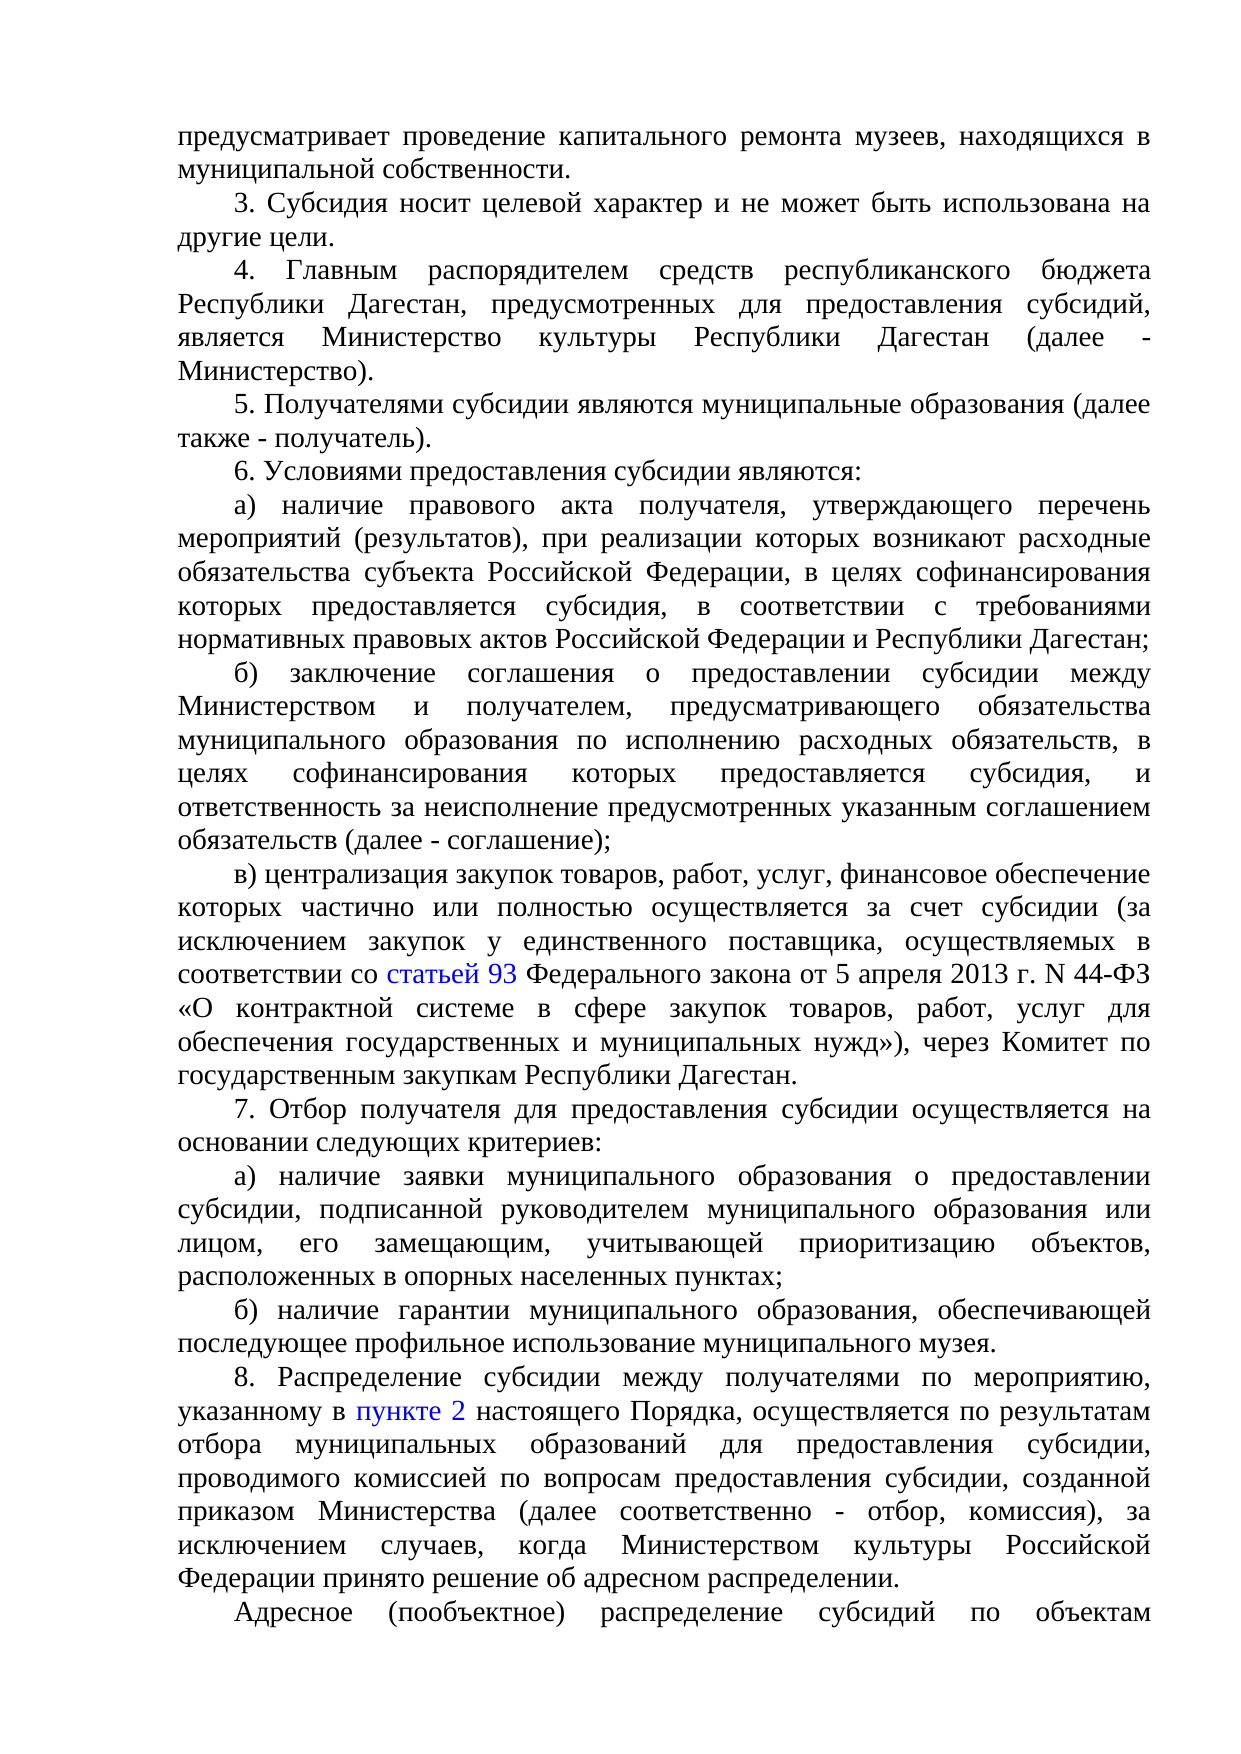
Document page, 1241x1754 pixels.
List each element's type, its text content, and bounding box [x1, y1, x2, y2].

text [177, 1594, 1152, 1627]
text а) наличие правового акта получателя, утверждающего перечень мероприятий (результатов), при реализации которых возникают расходные обязательства субъекта Российской Федерации, в целях софинансирования которых предоставляется субсидия, в соответствии с требованиями нормативных правовых актов Российской Федерации и Республики Дагестан; [177, 487, 1152, 655]
text 6. Условиями предоставления субсидии являются: [177, 453, 1152, 487]
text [177, 118, 1152, 185]
text 4. Главным распорядителем средств республиканского бюджета Республики Дагестан, предусмотренных для предоставления субсидий, является Министерство культуры Республики Дагестан (далее - Министерство). [177, 252, 1152, 386]
text б) наличие гарантии муниципального образования, обеспечивающей последующее профильное использование муниципального музея. [177, 1292, 1152, 1359]
text 3. Субсидия носит целевой характер и не может быть использована на другие цели. [177, 185, 1152, 252]
text 8. Распределение субсидии между получателями по мероприятию, указанному в пункте 2 настоящего Порядка, осуществляется по результатам отбора муниципальных образований для предоставления субсидии, проводимого комиссией по вопросам предоставления субсидии, созданной приказом Министерства (далее соответственно - отбор, комиссия), за исключением случаев, когда Министерством культуры Российской Федерации принято решение об адресном распределении. [177, 1359, 1152, 1594]
text в) централизация закупок товаров, работ, услуг, финансовое обеспечение которых частично или полностью осуществляется за счет субсидии (за исключением закупок у единственного поставщика, осуществляемых в соответствии со статьей 93 Федерального закона от 5 апреля 2013 г. N 44-ФЗ «О контрактной системе в сфере закупок товаров, работ, услуг для обеспечения государственных и муниципальных нужд»), через Комитет по государственным закупкам Республики Дагестан. [177, 856, 1152, 1091]
text 7. Отбор получателя для предоставления субсидии осуществляется на основании следующих критериев: [177, 1091, 1152, 1158]
text 5. Получателями субсидии являются муниципальные образования (далее также - получатель). [177, 386, 1152, 453]
text а) наличие заявки муниципального образования о предоставлении субсидии, подписанной руководителем муниципального образования или лицом, его замещающим, учитывающей приоритизацию объектов, расположенных в опорных населенных пунктах; [177, 1158, 1152, 1292]
text б) заключение соглашения о предоставлении субсидии между Министерством и получателем, предусматривающего обязательства муниципального образования по исполнению расходных обязательств, в целях софинансирования которых предоставляется субсидия, и ответственность за неисполнение предусмотренных указанным соглашением обязательств (далее - соглашение); [177, 655, 1152, 856]
